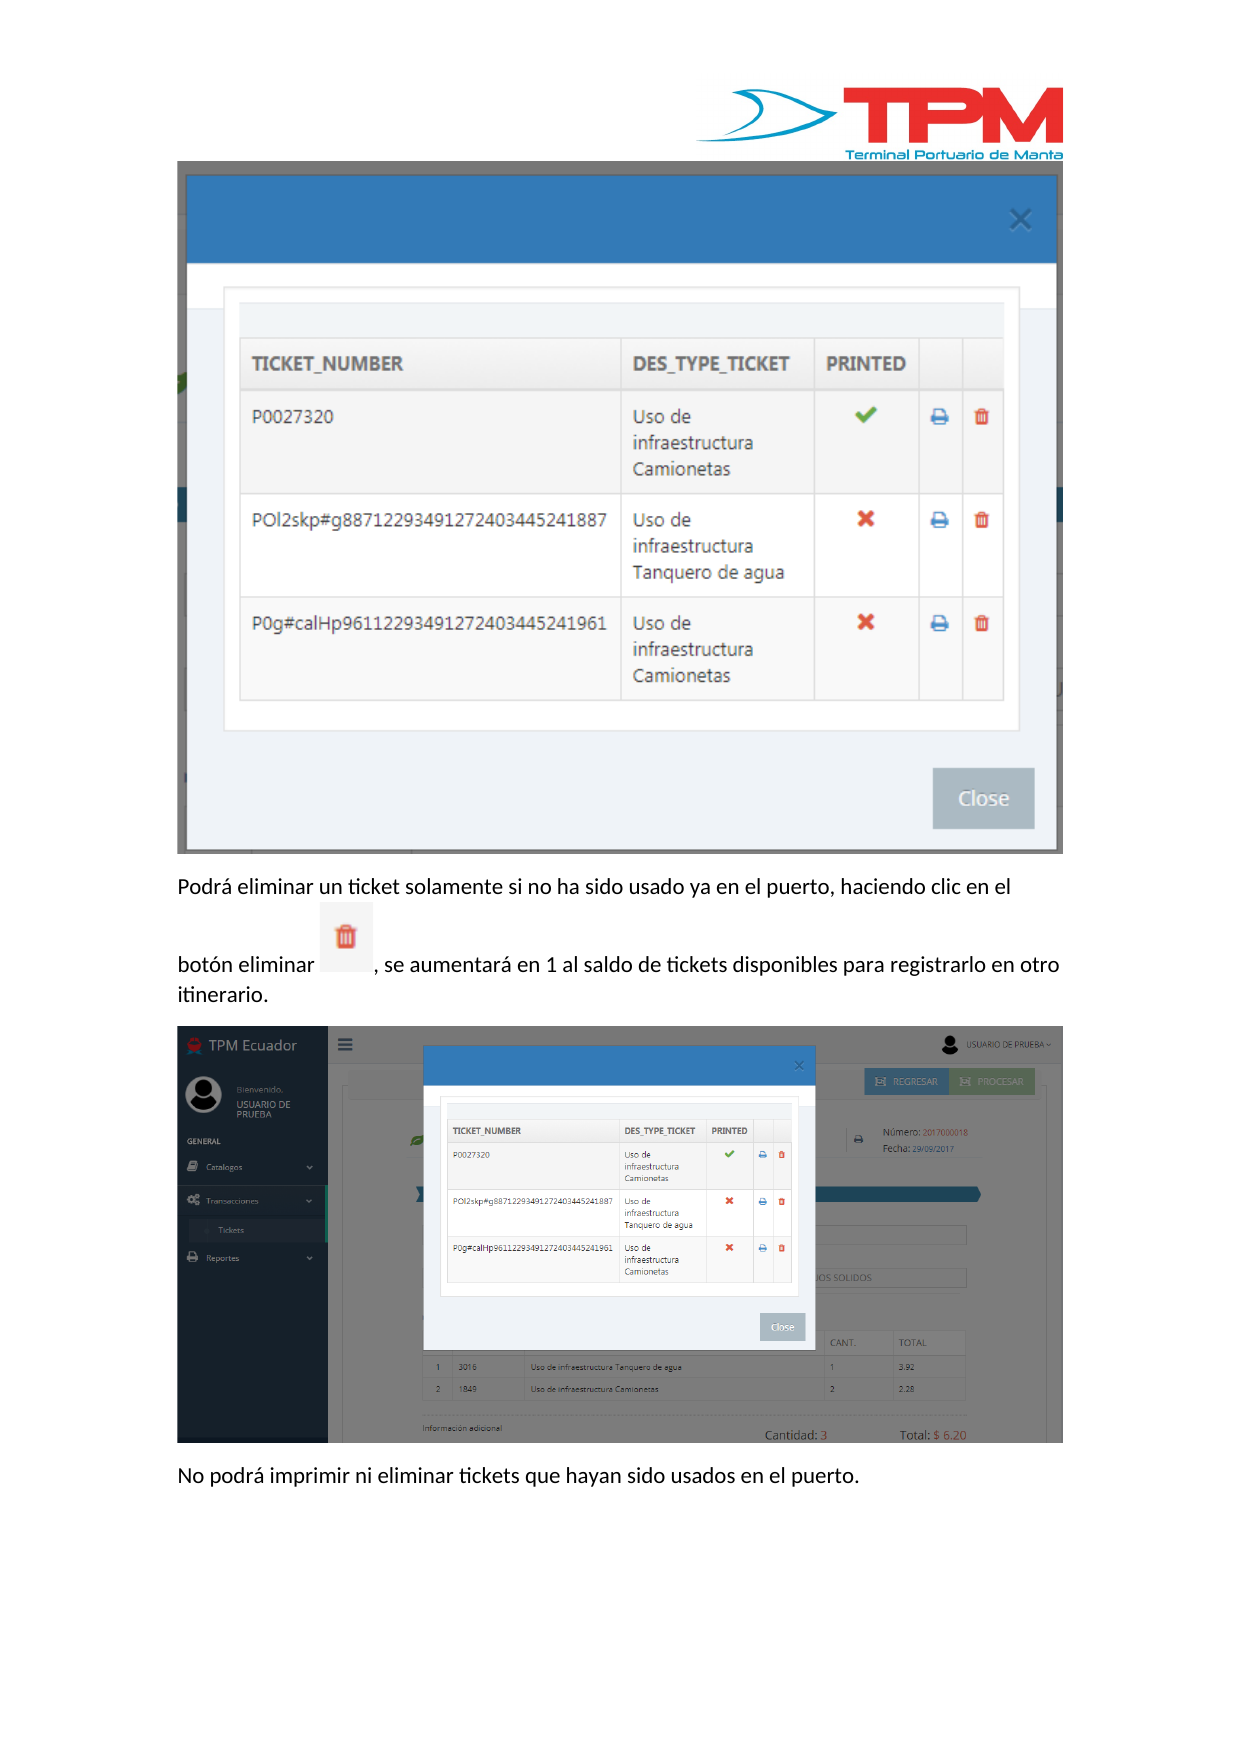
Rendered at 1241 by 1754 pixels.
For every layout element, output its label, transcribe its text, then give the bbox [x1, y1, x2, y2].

picture [177, 73, 1064, 854]
text Podrá eliminar un ticket solamente si no ha sido usado ya en el puerto, haciendo clic en el botón eliminar , se aumentará en 1 al saldo de tickets disponibles para registrarlo en otro itinerario. [177, 872, 1063, 1008]
text No podrá imprimir ni eliminar tickets que hayan sido usados en el puerto. [177, 1461, 1063, 1489]
picture [319, 902, 374, 972]
picture [177, 1026, 1063, 1443]
